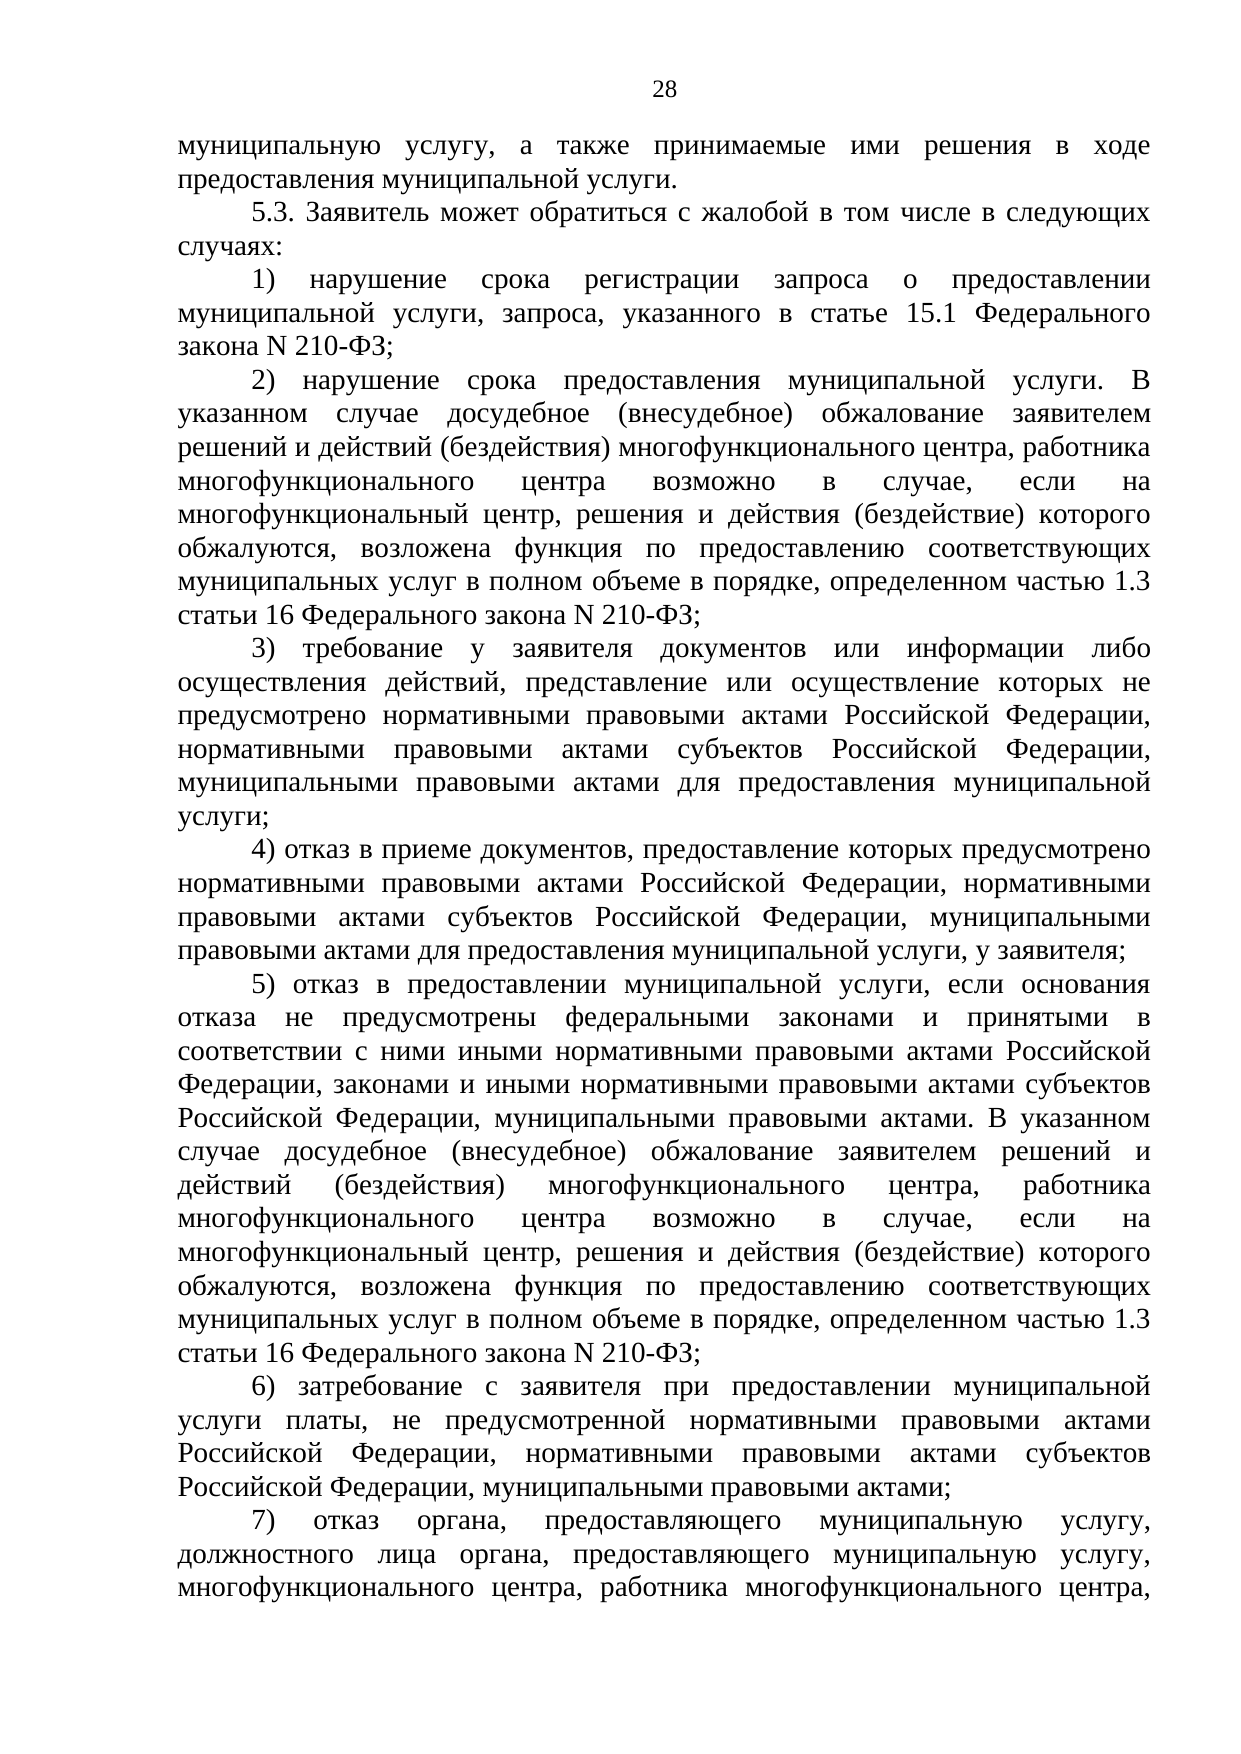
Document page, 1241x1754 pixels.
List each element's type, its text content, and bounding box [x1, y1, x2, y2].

text 5) отказ в предоставлении муниципальной услуги, если основания отказа не предусмотрены федеральными законами и принятыми в соответствии с ними иными нормативными правовыми актами Российской Федерации, законами и иными нормативными правовыми актами субъектов Российской Федерации, муниципальными правовыми актами. В указанном случае досудебное (внесудебное) обжалование заявителем решений и действий (бездействия) многофункционального центра, работника многофункционального центра возможно в случае, если на многофункциональный центр, решения и действия (бездействие) которого обжалуются, возложена функция по предоставлению соответствующих муниципальных услуг в полном объеме в порядке, определенном частью 1.3 статьи 16 Федерального закона N 210-ФЗ; [177, 966, 1152, 1368]
text 3) требование у заявителя документов или информации либо осуществления действий, представление или осуществление которых не предусмотрено нормативными правовыми актами Российской Федерации, нормативными правовыми актами субъектов Российской Федерации, муниципальными правовыми актами для предоставления муниципальной услуги; [177, 630, 1152, 832]
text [177, 127, 1152, 194]
text 4) отказ в приеме документов, предоставление которых предусмотрено нормативными правовыми актами Российской Федерации, нормативными правовыми актами субъектов Российской Федерации, муниципальными правовыми актами для предоставления муниципальной услуги, у заявителя; [177, 832, 1152, 966]
text 6) затребование с заявителя при предоставлении муниципальной услуги платы, не предусмотренной нормативными правовыми актами Российской Федерации, нормативными правовыми актами субъектов Российской Федерации, муниципальными правовыми актами; [177, 1368, 1152, 1502]
text 1) нарушение срока регистрации запроса о предоставлении муниципальной услуги, запроса, указанного в статье 15.1 Федерального закона N 210-ФЗ; [177, 261, 1152, 362]
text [177, 1502, 1152, 1603]
text 5.3. Заявитель может обратиться с жалобой в том числе в следующих случаях: [177, 194, 1152, 261]
text 2) нарушение срока предоставления муниципальной услуги. В указанном случае досудебное (внесудебное) обжалование заявителем решений и действий (бездействия) многофункционального центра, работника многофункционального центра возможно в случае, если на многофункциональный центр, решения и действия (бездействие) которого обжалуются, возложена функция по предоставлению соответствующих муниципальных услуг в полном объеме в порядке, определенном частью 1.3 статьи 16 Федерального закона N 210-ФЗ; [177, 362, 1152, 630]
